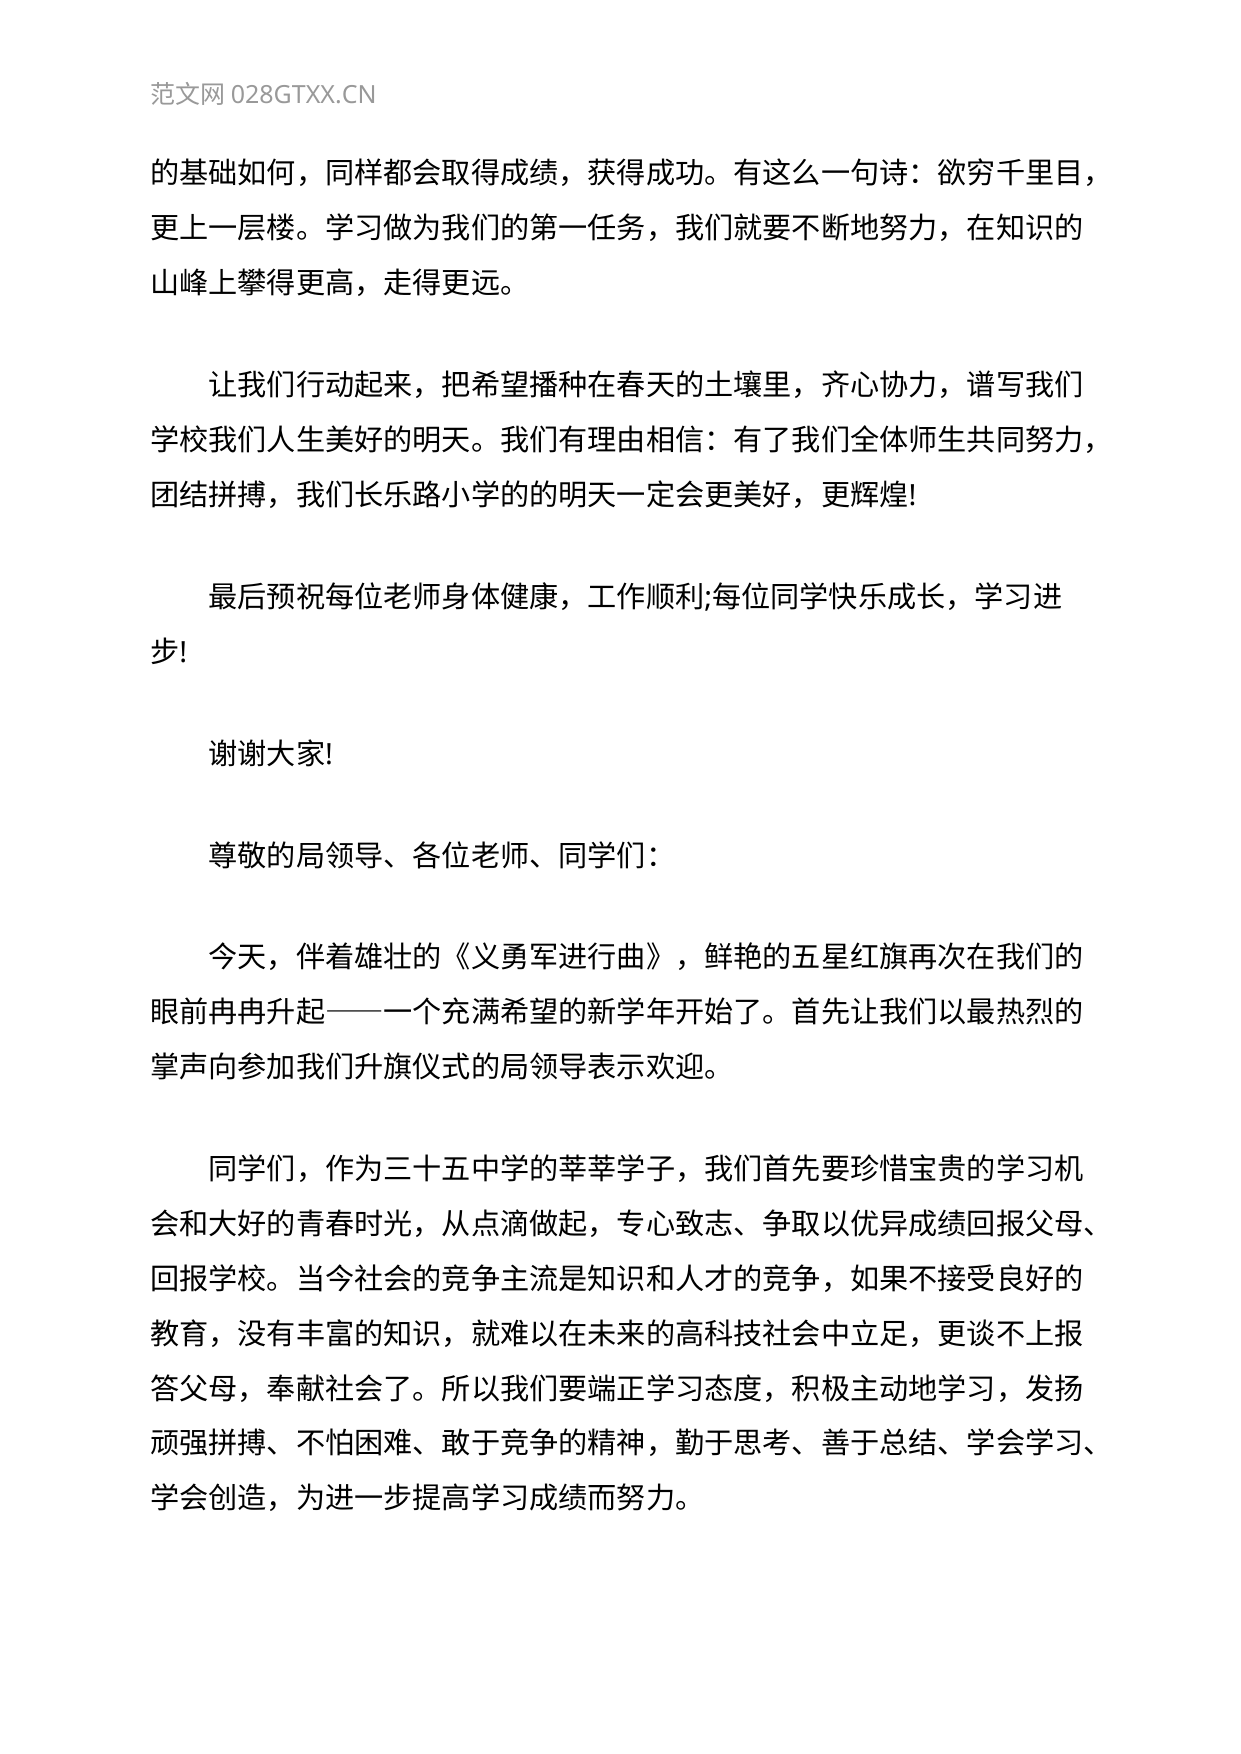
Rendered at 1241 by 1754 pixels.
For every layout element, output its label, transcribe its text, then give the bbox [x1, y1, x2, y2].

text 谢谢大家! [150, 730, 1090, 773]
text 同学们，作为三十五中学的莘莘学子，我们首先要珍惜宝贵的学习机会和大好的青春时光，从点滴做起，专心致志、争取以优异成绩回报父母、回报学校。当今社会的竞争主流是知识和人才的竞争，如果不接受良好的教育，没有丰富的知识，就难以在未来的高科技社会中立足，更谈不上报答父母，奉献社会了。所以我们要端正学习态度，积极主动地学习，发扬顽强拼搏、不怕困难、敢于竞争的精神，勤于思考、善于总结、学会学习、学会创造，为进一步提高学习成绩而努力。 [150, 1146, 1090, 1517]
text 让我们行动起来，把希望播种在春天的土壤里，齐心协力，谱写我们学校我们人生美好的明天。我们有理由相信：有了我们全体师生共同努力，团结拼搏，我们长乐路小学的的明天一定会更美好，更辉煌! [150, 362, 1090, 514]
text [150, 150, 1090, 302]
text 最后预祝每位老师身体健康，工作顺利;每位同学快乐成长，学习进步! [150, 573, 1090, 671]
text 今天，伴着雄壮的《义勇军进行曲》，鲜艳的五星红旗再次在我们的眼前冉冉升起――一个充满希望的新学年开始了。首先让我们以最热烈的掌声向参加我们升旗仪式的局领导表示欢迎。 [150, 934, 1090, 1086]
text 尊敬的局领导、各位老师、同学们： [150, 832, 1090, 874]
